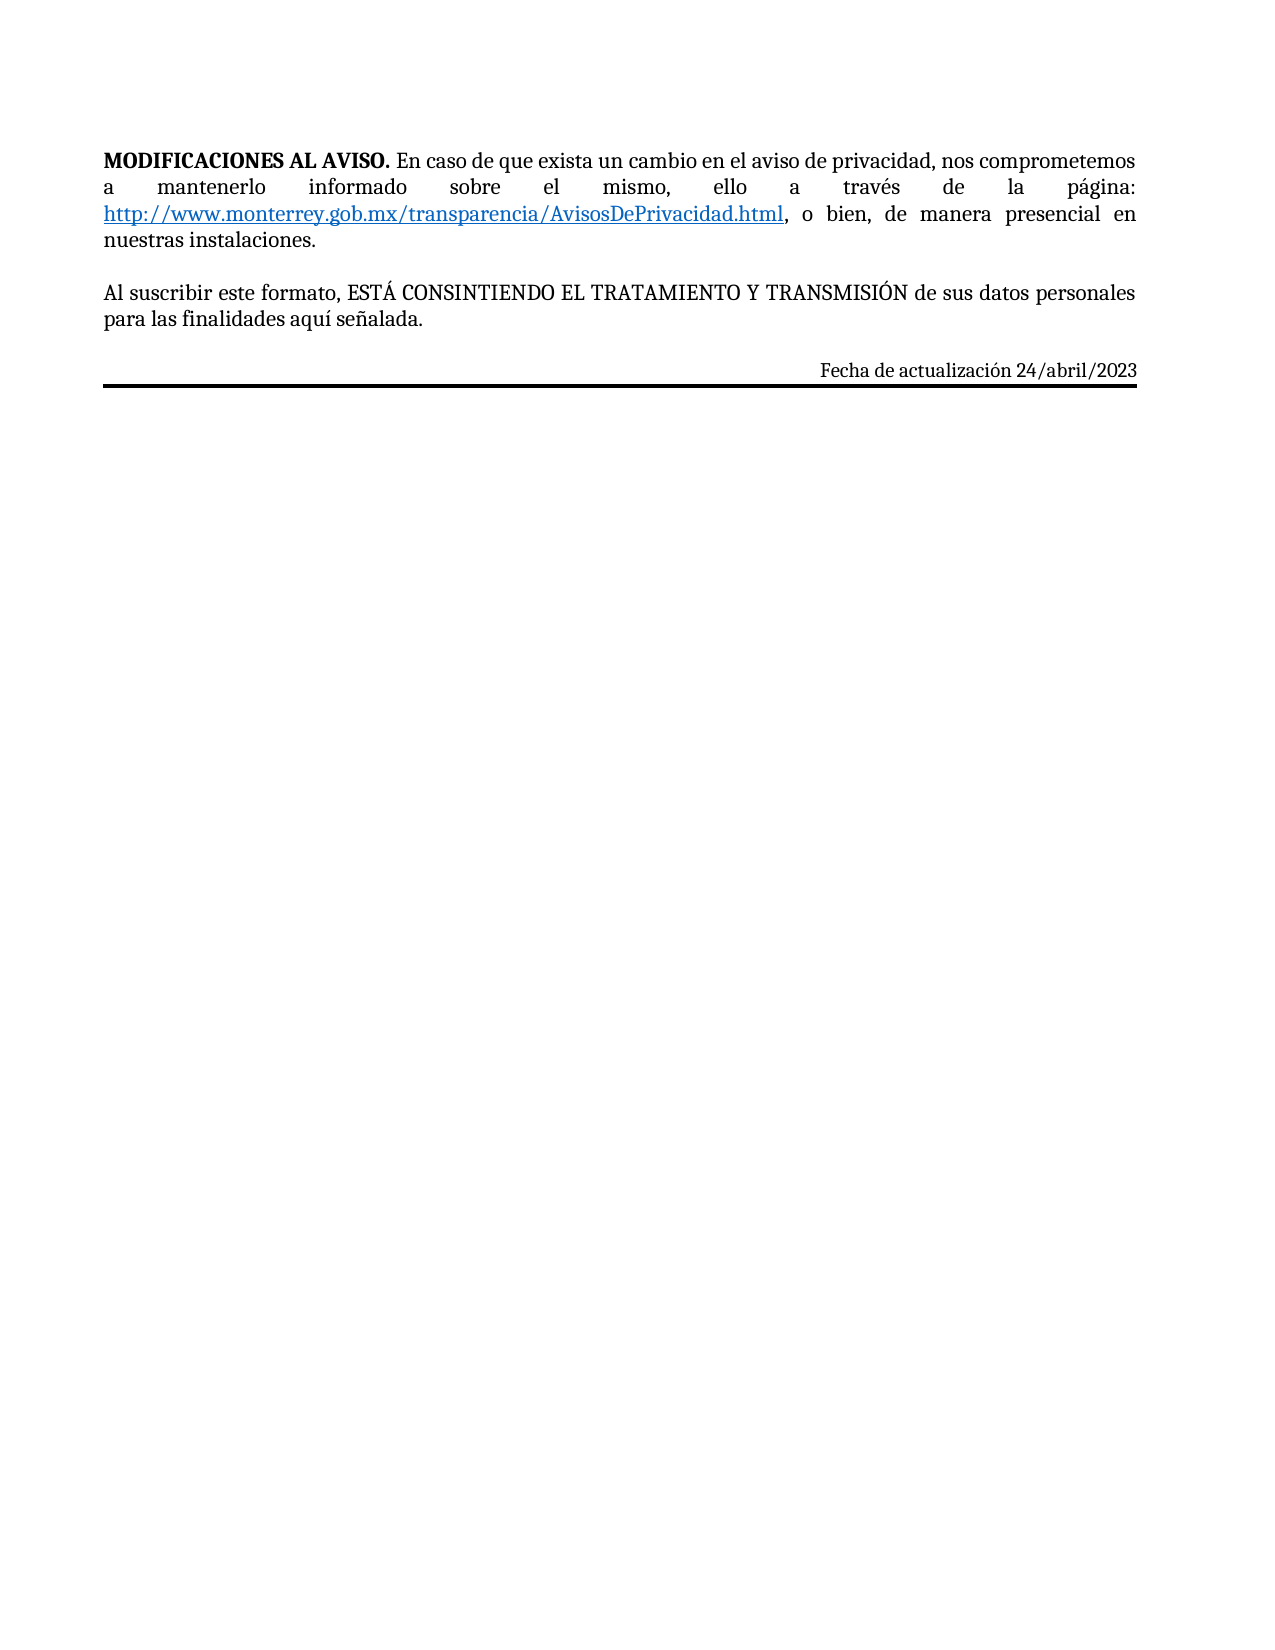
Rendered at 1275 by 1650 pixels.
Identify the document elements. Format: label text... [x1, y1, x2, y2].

text MODIFICACIONES AL AVISO. En caso de que exista un cambio en el aviso de privacidad, nos comprometemos a mantenerlo informado sobre el mismo, ello a través de la página: http://www.monterrey.gob.mx/transparencia/AvisosDePrivacidad.html, o bien, de manera presencial en nuestras instalaciones. [103, 148, 1137, 253]
text Al suscribir este formato, ESTÁ CONSINTIENDO EL TRATAMIENTO Y TRANSMISIÓN de sus datos personales para las finalidades aquí señalada. [103, 279, 1137, 332]
text Fecha de actualización 24/abril/2023 [103, 358, 1137, 384]
